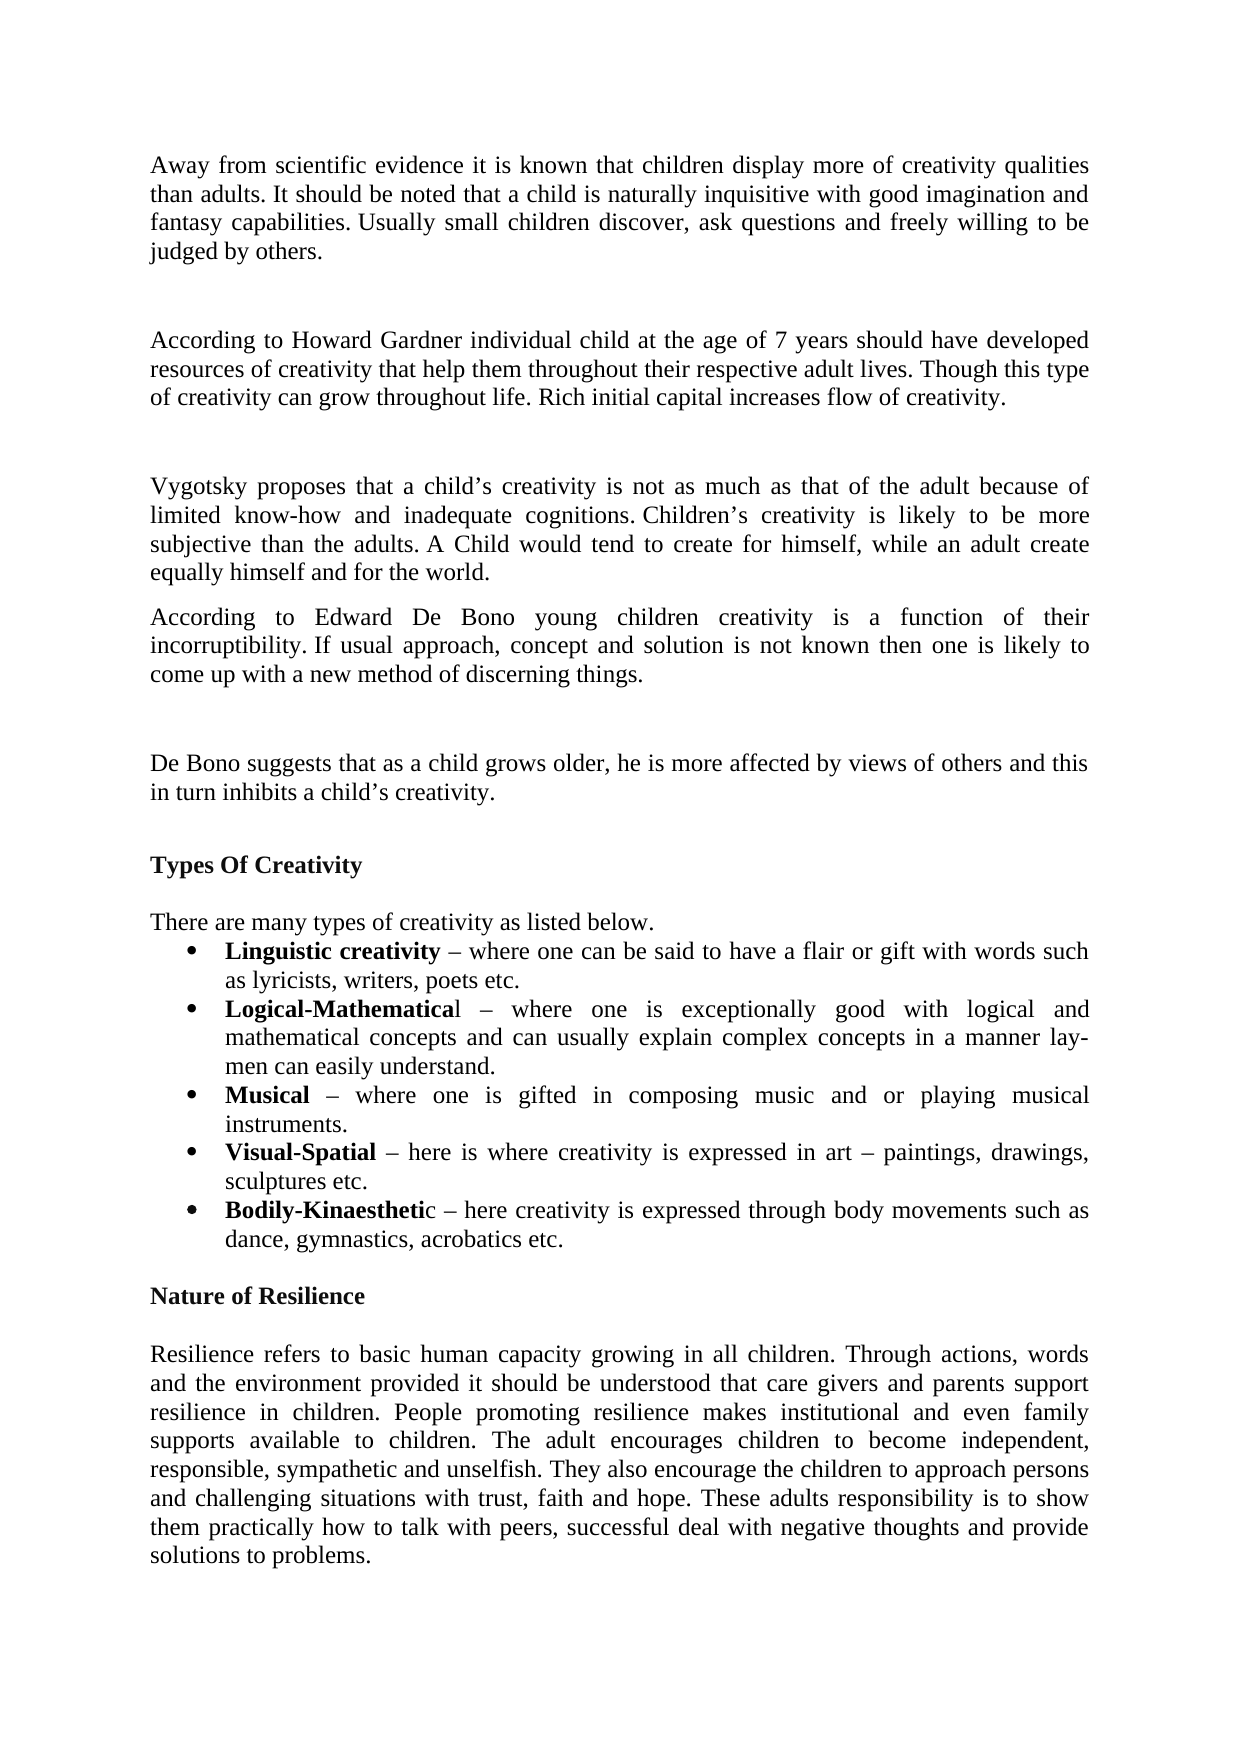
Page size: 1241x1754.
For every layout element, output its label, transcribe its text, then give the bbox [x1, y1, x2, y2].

text According to Edward De Bono young children creativity is a function of their incorruptibility. If usual approach, concept and solution is not known then one is likely to come up with a new method of discerning things. [150, 602, 1090, 688]
list Linguistic creativity – where one can be said to have a flair or gift with words such as lyricists, writers, poets etc. [187, 936, 1090, 994]
text There are many types of creativity as listed below. [150, 907, 1090, 936]
text Vygotsky proposes that a child’s creativity is not as much as that of the adult because of limited know-how and inadequate cognitions. Children’s creativity is likely to be more subjective than the adults. A Child would tend to create for himself, while an adult create equally himself and for the world. [150, 471, 1090, 586]
text De Bono suggests that as a child grows older, he is more affected by views of others and this in turn inhibits a child’s creativity. [150, 748, 1090, 806]
list Visual-Spatial – here is where creativity is expressed in art – paintings, drawings, sculptures etc. [187, 1137, 1090, 1195]
text Types Of Creativity [150, 850, 1090, 879]
text Resilience refers to basic human capacity growing in all children. Through actions, words and the environment provided it should be understood that care givers and parents support resilience in children. People promoting resilience makes institutional and even family supports available to children. The adult encourages children to become independent, responsible, sympathetic and unselfish. They also encourage the children to approach persons and challenging situations with trust, faith and hope. These adults responsibility is to show them practically how to talk with peers, successful deal with negative thoughts and provide solutions to problems. [150, 1339, 1090, 1569]
list Logical-Mathematical – where one is exceptionally good with logical and mathematical concepts and can usually explain complex concepts in a manner lay-men can easily understand. [187, 994, 1090, 1080]
text Nature of Resilience [150, 1281, 1090, 1310]
text According to Howard Gardner individual child at the age of 7 years should have developed resources of creativity that help them throughout their respective adult lives. Though this type of creativity can grow throughout life. Rich initial capital increases flow of creativity. [150, 325, 1090, 411]
list Bodily-Kinaesthetic – here creativity is expressed through body movements such as dance, gymnastics, acrobatics etc. [187, 1195, 1090, 1252]
list Musical – where one is gifted in composing music and or playing musical instruments. [187, 1080, 1090, 1137]
text Away from scientific evidence it is known that children display more of creativity qualities than adults. It should be noted that a child is naturally inquisitive with good imagination and fantasy capabilities. Usually small children discover, ask questions and freely willing to be judged by others. [150, 150, 1090, 265]
